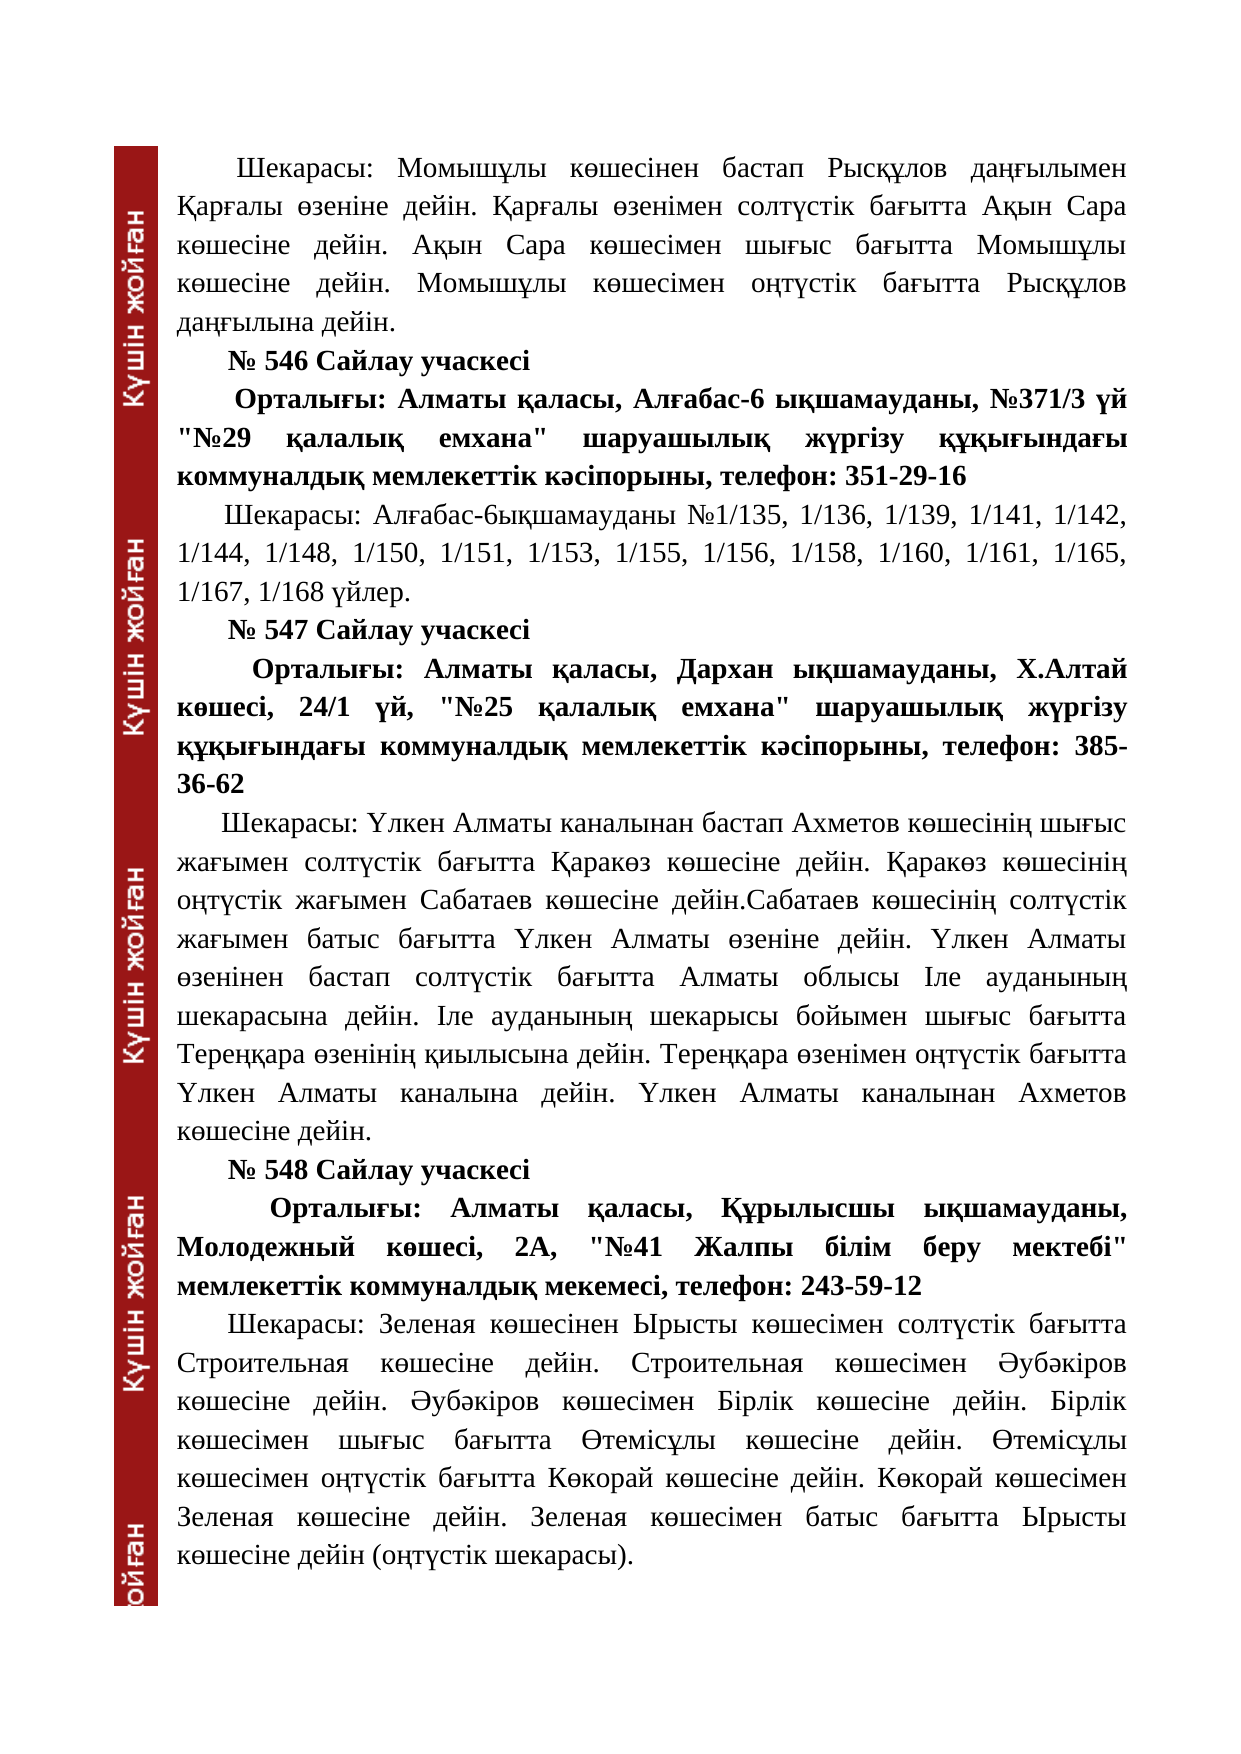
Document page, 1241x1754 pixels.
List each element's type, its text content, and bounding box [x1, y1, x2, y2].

picture [114, 800, 158, 805]
text № 547 Сайлау учаскесі [112, 612, 1128, 646]
picture [114, 646, 158, 651]
picture [114, 1571, 158, 1606]
text Шекарасы: Алғабас-6ықшамауданы №1/135, 1/136, 1/139, 1/141, 1/142, 1/144, 1/148, 1/150, 1/151, 1/153, 1/155, 1/156, 1/158, 1/160, 1/161, 1/165, 1/167, 1/168 үйлер. [112, 497, 1128, 607]
picture [114, 146, 158, 150]
text № 546 Сайлау учаскесі [112, 343, 1128, 376]
text № 548 Сайлау учаскесі [112, 1152, 1128, 1186]
text Шекарасы: Зеленая көшесінен Ырысты көшесімен солтүстік бағытта Строительная көшесіне дейін. Строительная көшесімен Әубәкіров көшесіне дейін. Әубәкіров көшесімен Бірлік көшесіне дейін. Бірлік көшесімен шығыс бағытта Өтемісұлы көшесіне дейін. Өтемісұлы көшесімен оңтүстік бағытта Көкорай көшесіне дейін. Көкорай көшесімен Зеленая көшесіне дейін. Зеленая көшесімен батыс бағытта Ырысты көшесіне дейін (оңтүстік шекарасы). [112, 1306, 1128, 1571]
picture [114, 607, 158, 612]
text Орталығы: Алматы қаласы, Алғабас-6 ықшамауданы, №371/3 үй "№29 қалалық емхана" шаруашылық жүргізу құқығындағы коммуналдық мемлекеттік кәсіпорыны, телефон: 351-29-16 [112, 381, 1128, 492]
text Орталығы: Алматы қаласы, Құрылысшы ықшамауданы, Молодежный көшесі, 2А, "№41 Жалпы білім беру мектебі" мемлекеттік коммуналдық мекемесі, телефон: 243-59-12 [112, 1191, 1128, 1301]
picture [114, 376, 158, 381]
text Шекарасы: Үлкен Алматы каналынан бастап Ахметов көшесінің шығыс жағымен солтүстік бағытта Қаракөз көшесіне дейін. Қаракөз көшесінің оңтүстік жағымен Сабатаев көшесіне дейін.Сабатаев көшесінің солтүстік жағымен батыс бағытта Үлкен Алматы өзеніне дейін. Үлкен Алматы өзенінен бастап солтүстік бағытта Алматы облысы Іле ауданының шекарасына дейін. Іле ауданының шекарысы бойымен шығыс бағытта Тереңқара өзенінің қиылысына дейін. Тереңқара өзенімен оңтүстік бағытта Үлкен Алматы каналына дейін. Үлкен Алматы каналынан Ахметов көшесіне дейін. [112, 805, 1128, 1147]
picture [114, 1186, 158, 1191]
text Орталығы: Алматы қаласы, Дархан ықшамауданы, Х.Алтай көшесі, 24/1 үй, "№25 қалалық емхана" шаруашылық жүргізу құқығындағы коммуналдық мемлекеттік кәсіпорыны, телефон: 385-36-62 [112, 651, 1128, 800]
picture [114, 492, 158, 497]
text Шекарасы: Момышұлы көшесінен бастап Рысқұлов даңғылымен Қарғалы өзеніне дейін. Қарғалы өзенімен солтүстік бағытта Ақын Сара көшесіне дейін. Ақын Сара көшесімен шығыс бағытта Момышұлы көшесіне дейін. Момышұлы көшесімен оңтүстік бағытта Рысқұлов даңғылына дейін. [112, 150, 1128, 338]
picture [114, 1147, 158, 1152]
picture [114, 338, 158, 343]
picture [114, 1301, 158, 1306]
